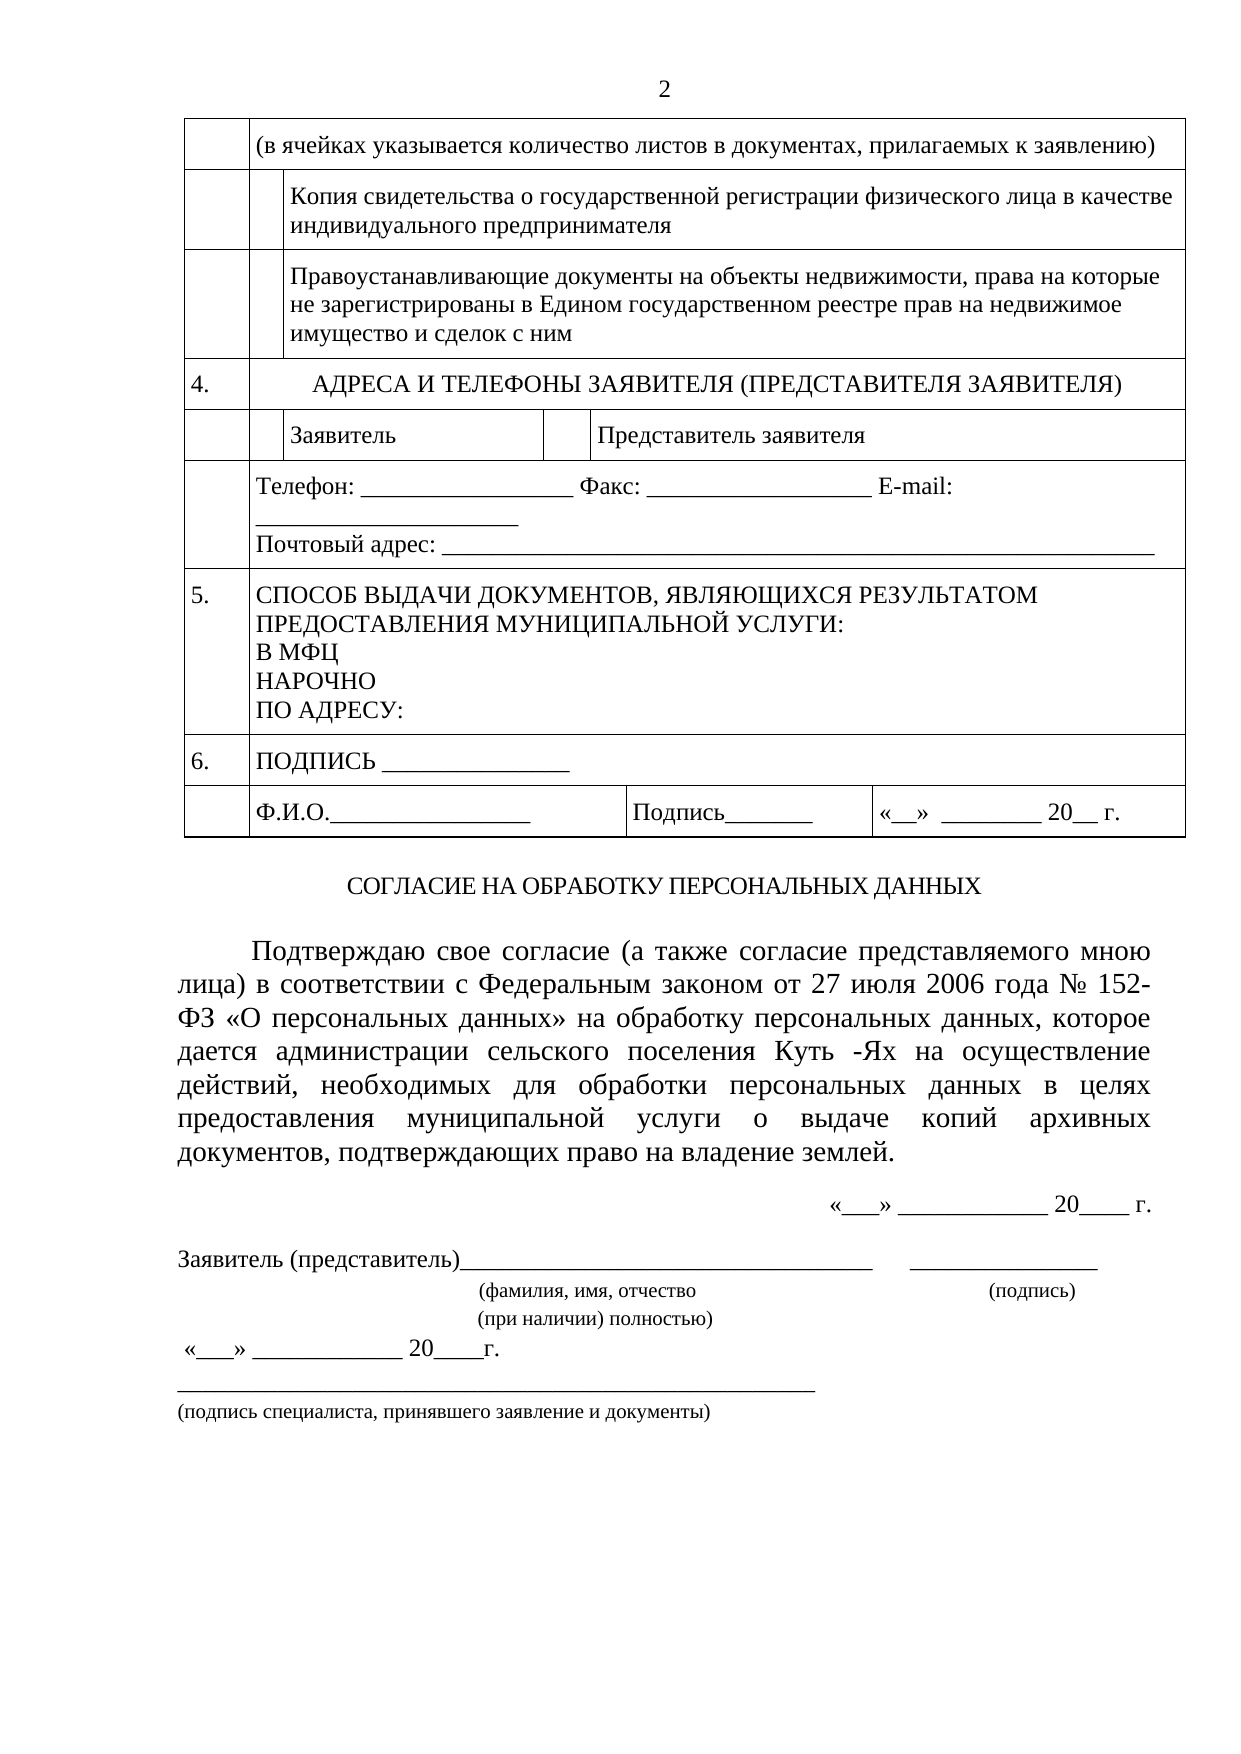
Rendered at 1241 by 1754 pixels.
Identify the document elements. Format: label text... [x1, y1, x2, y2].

table_cell Ф.И.О.________________ [250, 786, 626, 836]
text «___» ____________ 20____г. ___________________________________________________ [177, 1333, 1152, 1395]
table_cell [250, 170, 283, 249]
table_cell СПОСОБ ВЫДАЧИ ДОКУМЕНТОВ, ЯВЛЯЮЩИХСЯ РЕЗУЛЬТАТОМ ПРЕДОСТАВЛЕНИЯ МУНИЦИПАЛЬНОЙ УСЛУГИ: В МФЦ НАРОЧНО ПО АДРЕСУ: [250, 569, 1185, 734]
table_cell ПОДПИСЬ _______________ [250, 735, 1185, 785]
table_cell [250, 119, 1185, 169]
table_cell [250, 250, 283, 358]
text (подпись специалиста, принявшего заявление и документы) [177, 1399, 1152, 1423]
table_cell Подпись_______ [627, 786, 872, 836]
table_cell «__» ________ 20__ г. [873, 786, 1185, 836]
table_cell АДРЕСА И ТЕЛЕФОНЫ ЗАЯВИТЕЛЯ (ПРЕДСТАВИТЕЛЯ ЗАЯВИТЕЛЯ) [250, 359, 1185, 409]
text Заявитель (представитель)_________________________________ _______________ [177, 1244, 1152, 1273]
table_cell 6. [185, 735, 249, 785]
table_cell [185, 250, 249, 358]
table_cell 5. [185, 569, 249, 734]
table_cell [185, 786, 249, 836]
table_cell 4. [185, 359, 249, 409]
table_cell Правоустанавливающие документы на объекты недвижимости, права на которые не зарегистрированы в Едином государственном реестре прав на недвижимое имущество и сделок с ним [284, 250, 1185, 358]
table_cell 3. [185, 119, 249, 169]
text (фамилия, имя, отчество (подпись) [398, 1277, 1152, 1302]
text СОГЛАСИЕ НА ОБРАБОТКУ ПЕРСОНАЛЬНЫХ ДАННЫХ [177, 871, 1152, 900]
table_cell Заявитель [284, 410, 543, 460]
table_cell Телефон: _________________ Факс: __________________ E-mail: _____________________ Почтовый адрес: _________________________________________________________ [250, 461, 1185, 568]
text (при наличии) полностью) [472, 1306, 1152, 1330]
table_cell [185, 410, 249, 460]
table_cell [544, 410, 590, 460]
table_cell [185, 461, 249, 568]
text «___» ____________ 20____ г. [177, 1189, 1152, 1218]
table_cell [250, 410, 283, 460]
table_cell Представитель заявителя [591, 410, 1185, 460]
text Подтверждаю свое согласие (а также согласие представляемого мною лица) в соответствии с Федеральным законом от 27 июля 2006 года № 152-ФЗ «О персональных данных» на обработку персональных данных, которое дается администрации сельского поселения Куть -Ях на осуществление действий, необходимых для обработки персональных данных в целях предоставления муниципальной услуги о выдаче копий архивных документов, подтверждающих право на владение землей. [177, 933, 1152, 1167]
table_cell Копия свидетельства о государственной регистрации физического лица в качестве индивидуального предпринимателя [284, 170, 1185, 249]
table_cell [185, 170, 249, 249]
